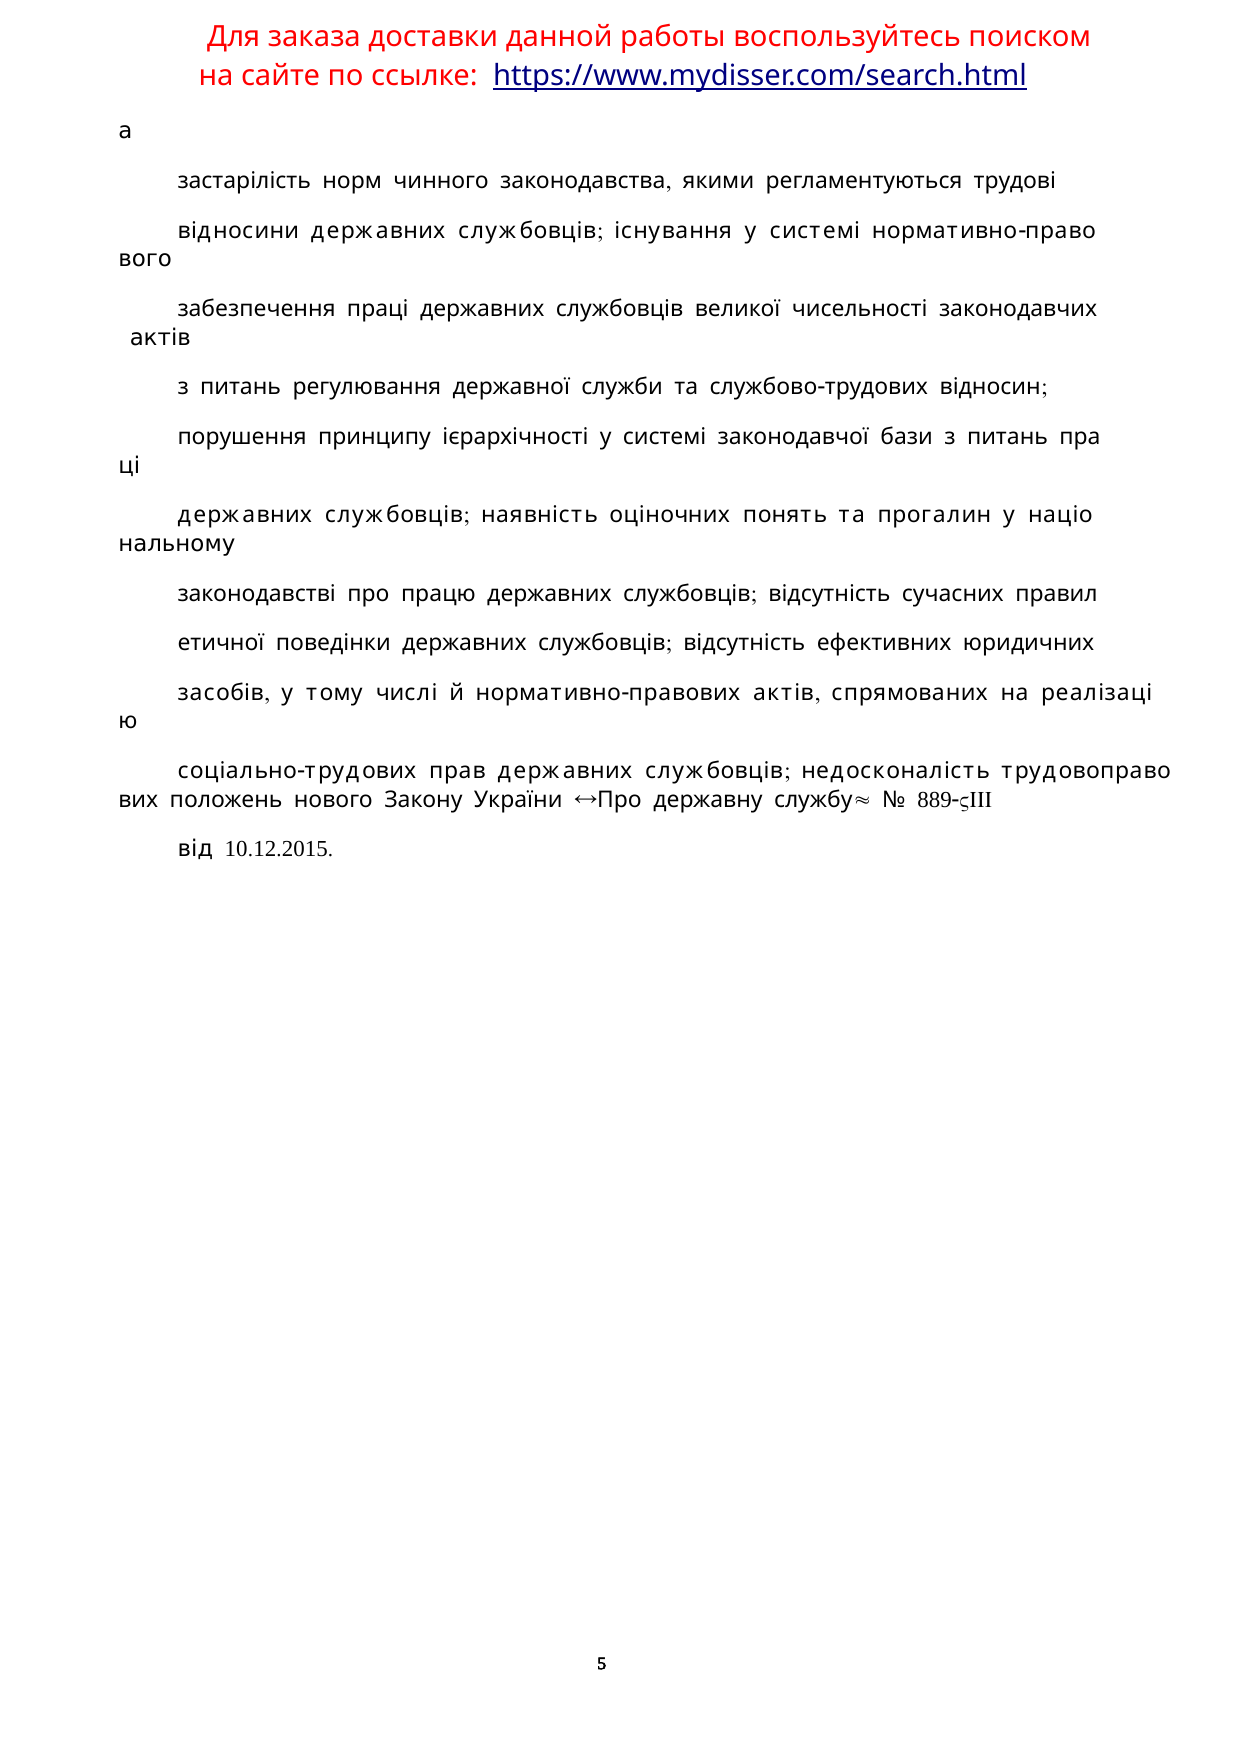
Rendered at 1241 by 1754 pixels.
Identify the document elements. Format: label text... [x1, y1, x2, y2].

text етичноїповедінкидержавнихслужбовціввідсутністьефективнихюридичних [118, 627, 1107, 655]
text засобівутомучислійнормативноправовихактівспрямованихнареалізацію [118, 676, 1107, 734]
text застарілістьнормчинногозаконодавстваякимирегламентуютьсятрудові [118, 164, 1107, 193]
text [118, 115, 1107, 144]
text порушенняпринципуієрархічностіусистемізаконодавчоїбазизпитаньпраці [118, 420, 1107, 478]
text відносинидержавнихслужбовцівіснуванняусистемінормативноправового [118, 214, 1107, 272]
text державнихслужбовцівнаявністьоціночнихпонятьтапрогалинунаціональному [118, 499, 1107, 556]
text від [118, 833, 1107, 862]
text законодавствіпропрацюдержавнихслужбовціввідсутністьсучаснихправил [118, 577, 1107, 606]
text соціальнотрудовихправдержавнихслужбовцівнедосконалістьтрудовоправовихположеньновогоЗаконуУкраїниПродержавнуслужбу№ [118, 754, 1107, 812]
text забезпеченняпрацідержавнихслужбовціввеликоїчисельностізаконодавчихактів [118, 292, 1107, 350]
text зпитаньрегулюваннядержавноїслужбитаслужбовотрудовихвідносин [118, 371, 1107, 399]
